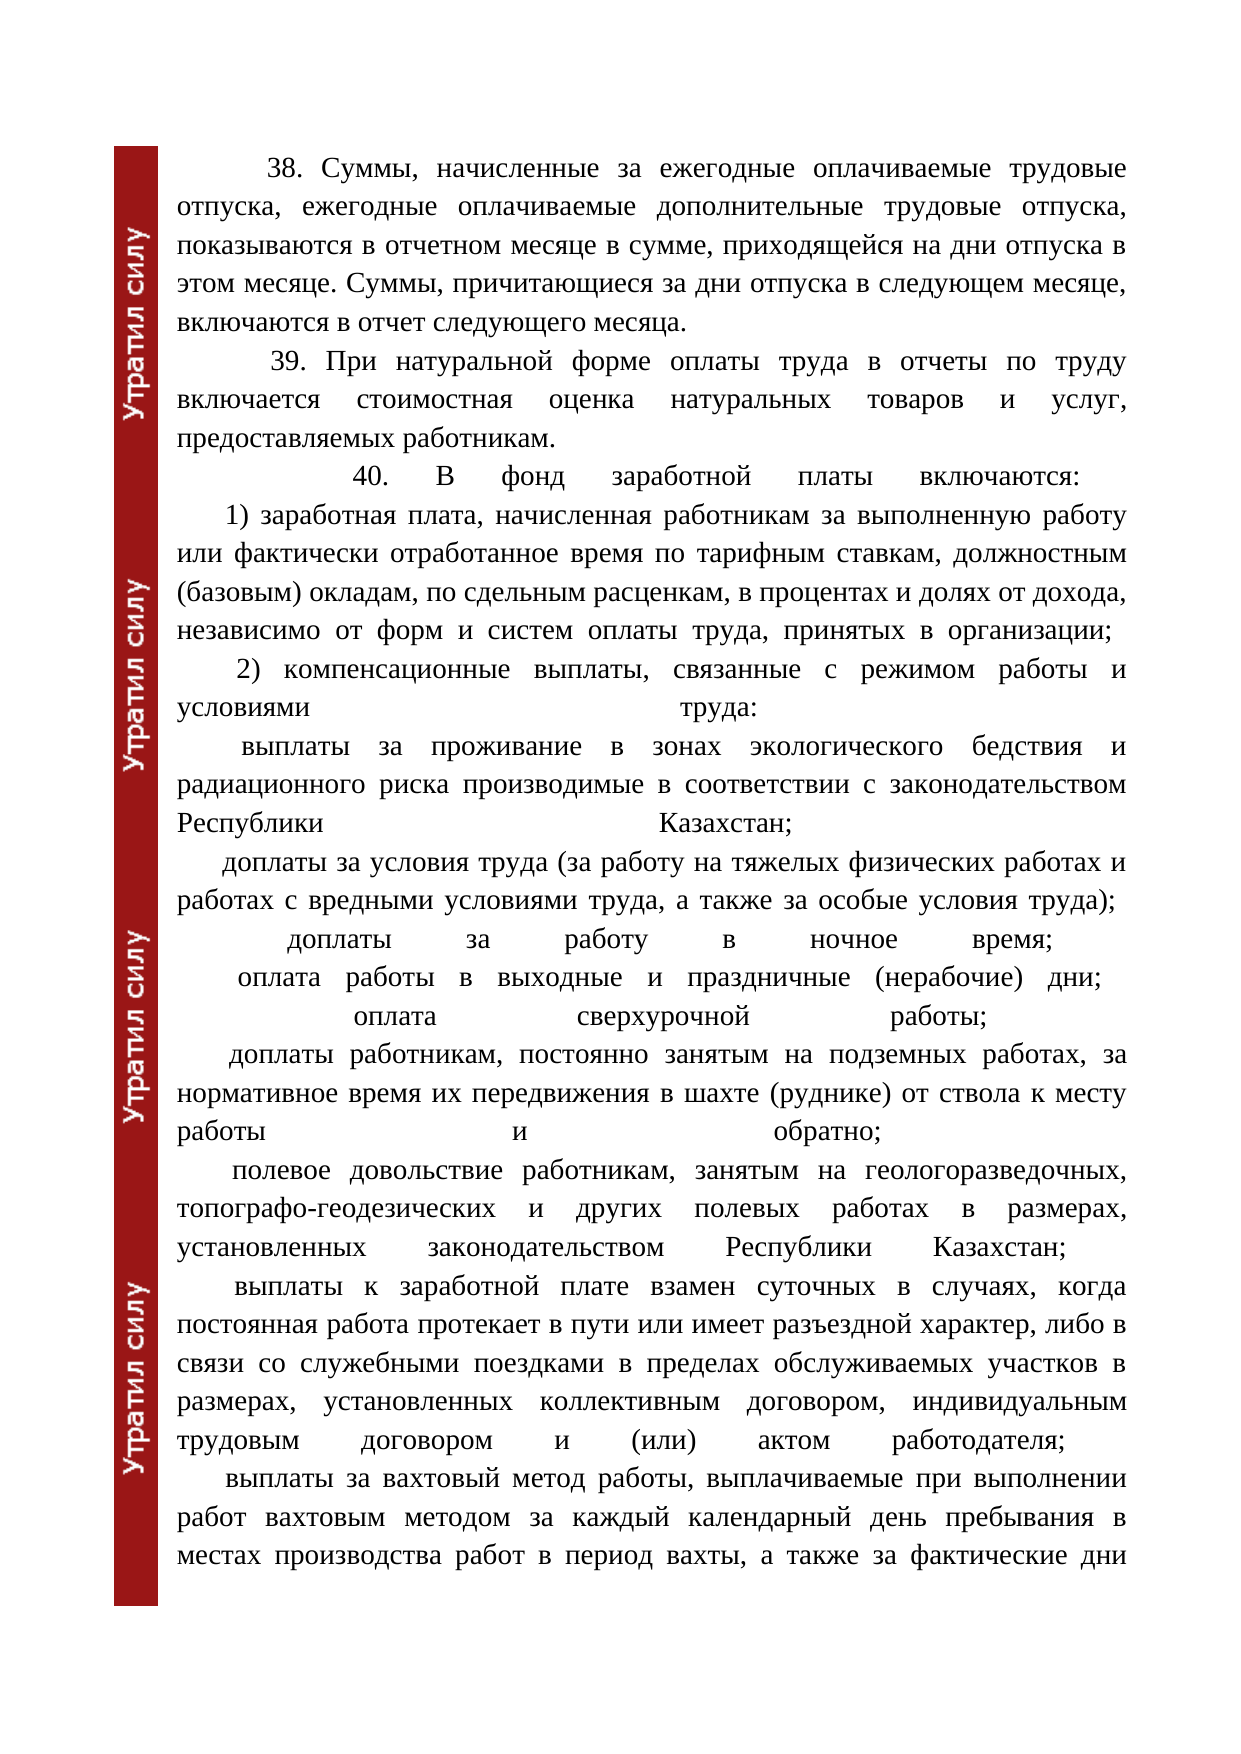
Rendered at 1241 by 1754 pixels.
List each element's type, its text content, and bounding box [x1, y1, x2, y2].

picture [114, 1571, 158, 1606]
picture [114, 453, 158, 458]
picture [114, 338, 158, 343]
text 38. Суммы, начисленные за ежегодные оплачиваемые трудовые отпуска, ежегодные оплачиваемые дополнительные трудовые отпуска, показываются в отчетном месяце в сумме, приходящейся на дни отпуска в этом месяце. Суммы, причитающиеся за дни отпуска в следующем месяце, включаются в отчет следующего месяца. [112, 150, 1128, 338]
picture [114, 146, 158, 150]
text 39. При натуральной форме оплаты труда в отчеты по труду включается стоимостная оценка натуральных товаров и услуг, предоставляемых работникам. [112, 343, 1128, 453]
